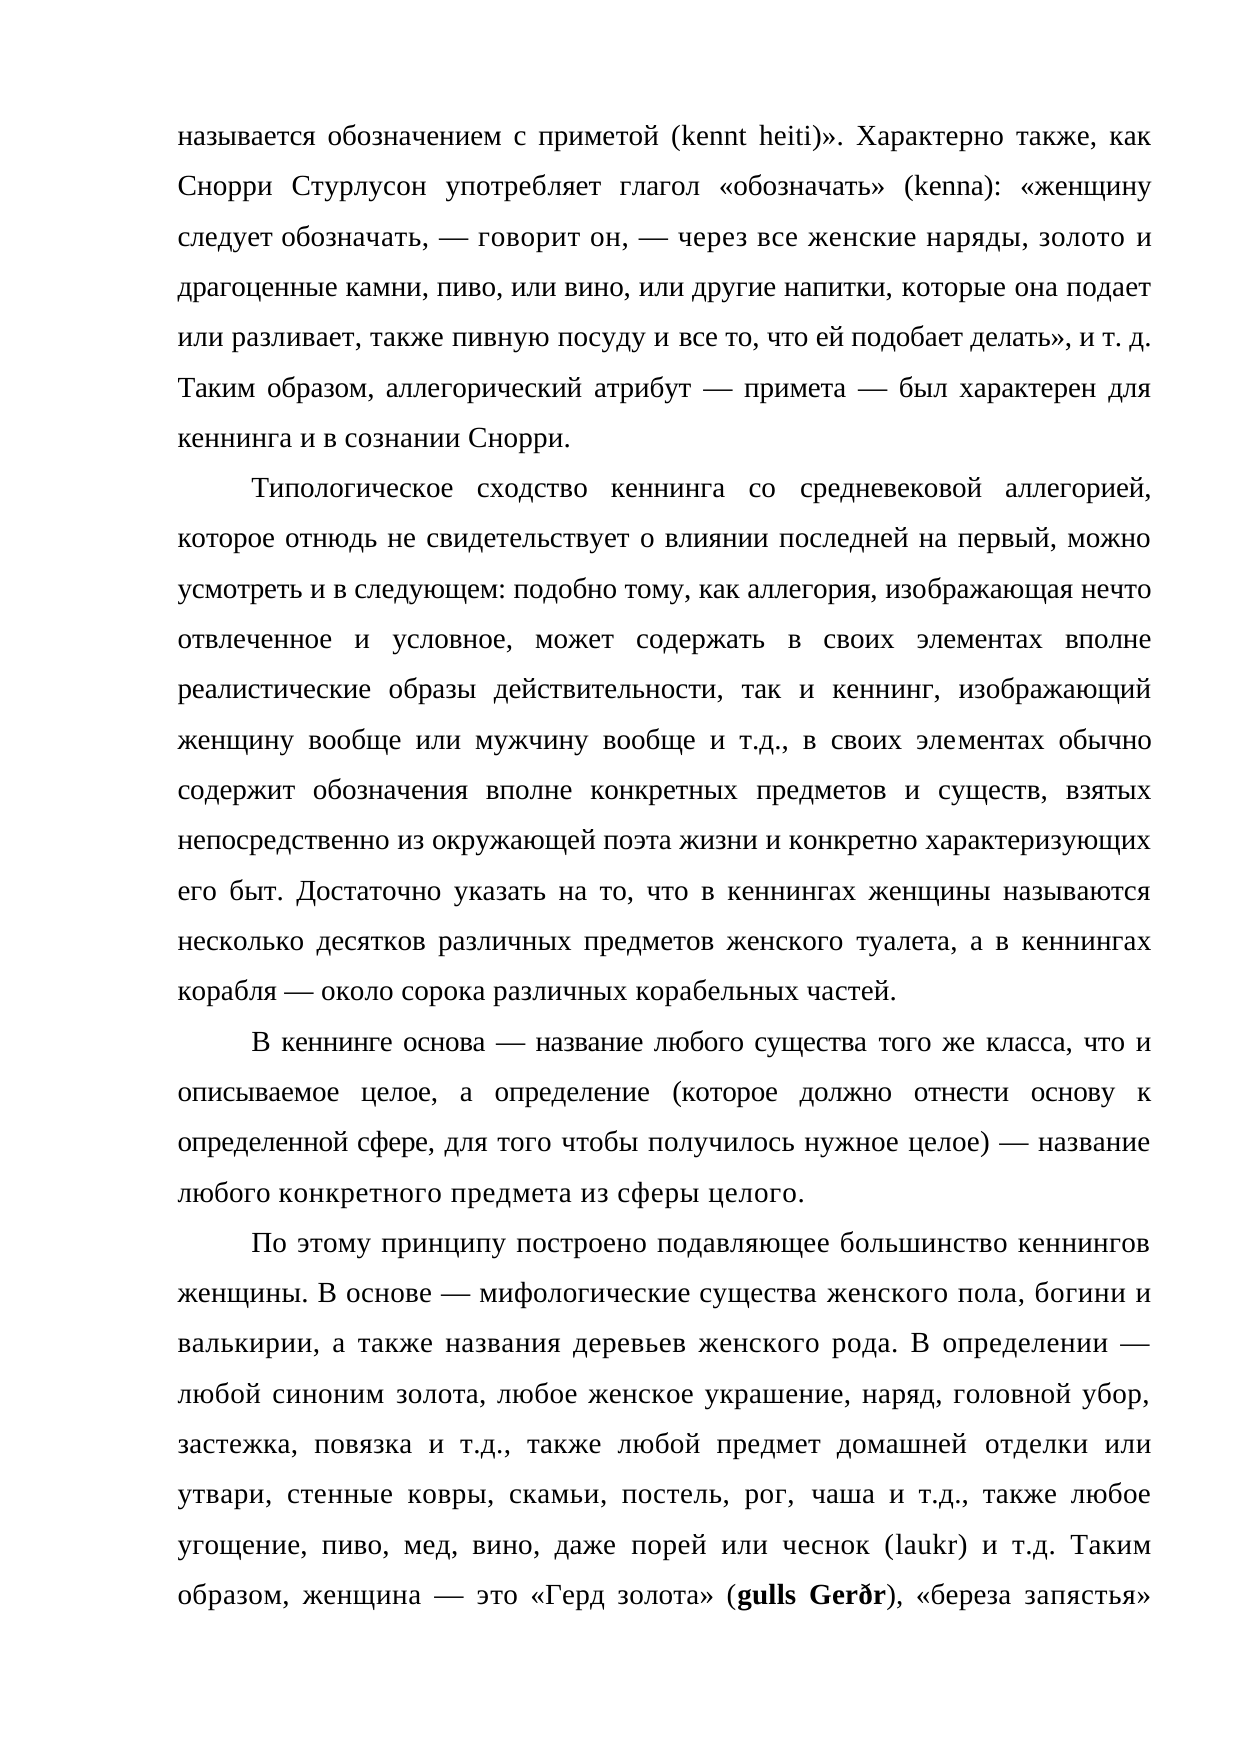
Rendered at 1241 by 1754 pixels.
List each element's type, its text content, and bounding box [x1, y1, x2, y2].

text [177, 118, 1152, 453]
text В кеннинге основа — название любого существа того же класса, что и описываемое целое, а определение (которое должно отнести основу к определенной сфере, для того чтобы получилось нужное целое) — название любого конкретного предмета из сферы целого. [177, 1024, 1152, 1208]
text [177, 1225, 1152, 1611]
text Типологическое сходство кеннинга со средневековой аллегорией, которое отнюдь не свидетельствует о влиянии последней на первый, можно усмотреть и в следующем: подобно тому, как аллегория, изображающая нечто отвлеченное и условное, может содержать в своих элементах вполне реалистические образы действительности, так и кеннинг, изображающий женщину вообще или мужчину вообще и т.д., в своих элементах обычно содержит обозначения вполне конкретных предметов и существ, взятых непосредственно из окружающей поэта жизни и конкретно характеризующих его быт. Достаточно указать на то, что в кеннингах женщины называются несколько десятков различных предметов женского туалета, а в кеннингах корабля — около сорока различных корабельных частей. [177, 470, 1152, 1007]
